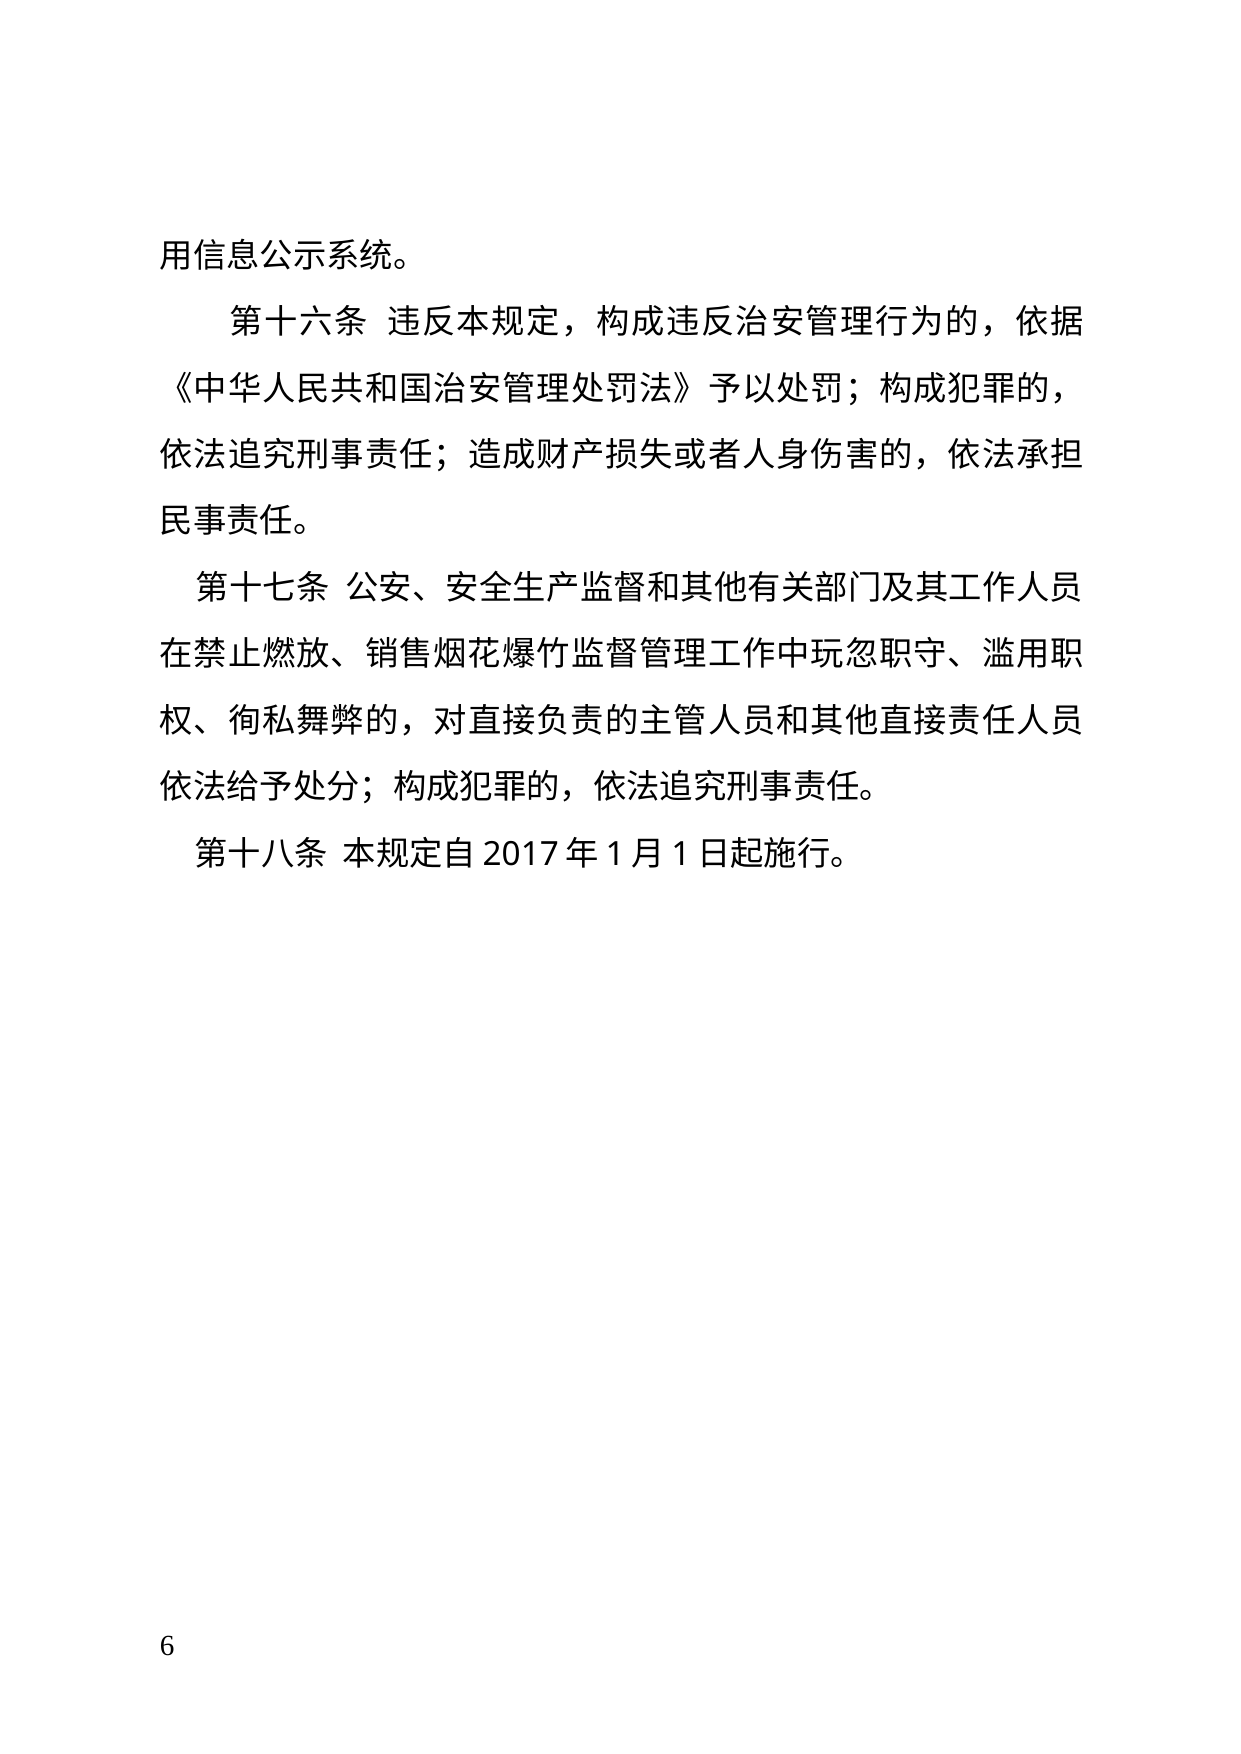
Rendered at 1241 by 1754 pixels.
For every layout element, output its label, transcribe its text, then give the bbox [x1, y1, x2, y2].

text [159, 219, 1084, 286]
text 第十六条 违反本规定，构成违反治安管理行为的，依据《中华人民共和国治安管理处罚法》予以处罚；构成犯罪的，依法追究刑事责任；造成财产损失或者人身伤害的，依法承担民事责任。 [159, 286, 1084, 552]
text 第十七条 公安、安全生产监督和其他有关部门及其工作人员在禁止燃放、销售烟花爆竹监督管理工作中玩忽职守、滥用职权、徇私舞弊的，对直接负责的主管人员和其他直接责任人员依法给予处分；构成犯罪的，依法追究刑事责任。 [159, 552, 1084, 817]
text 第十八条 本规定自2017年1月1日起施行。 [159, 817, 1084, 884]
